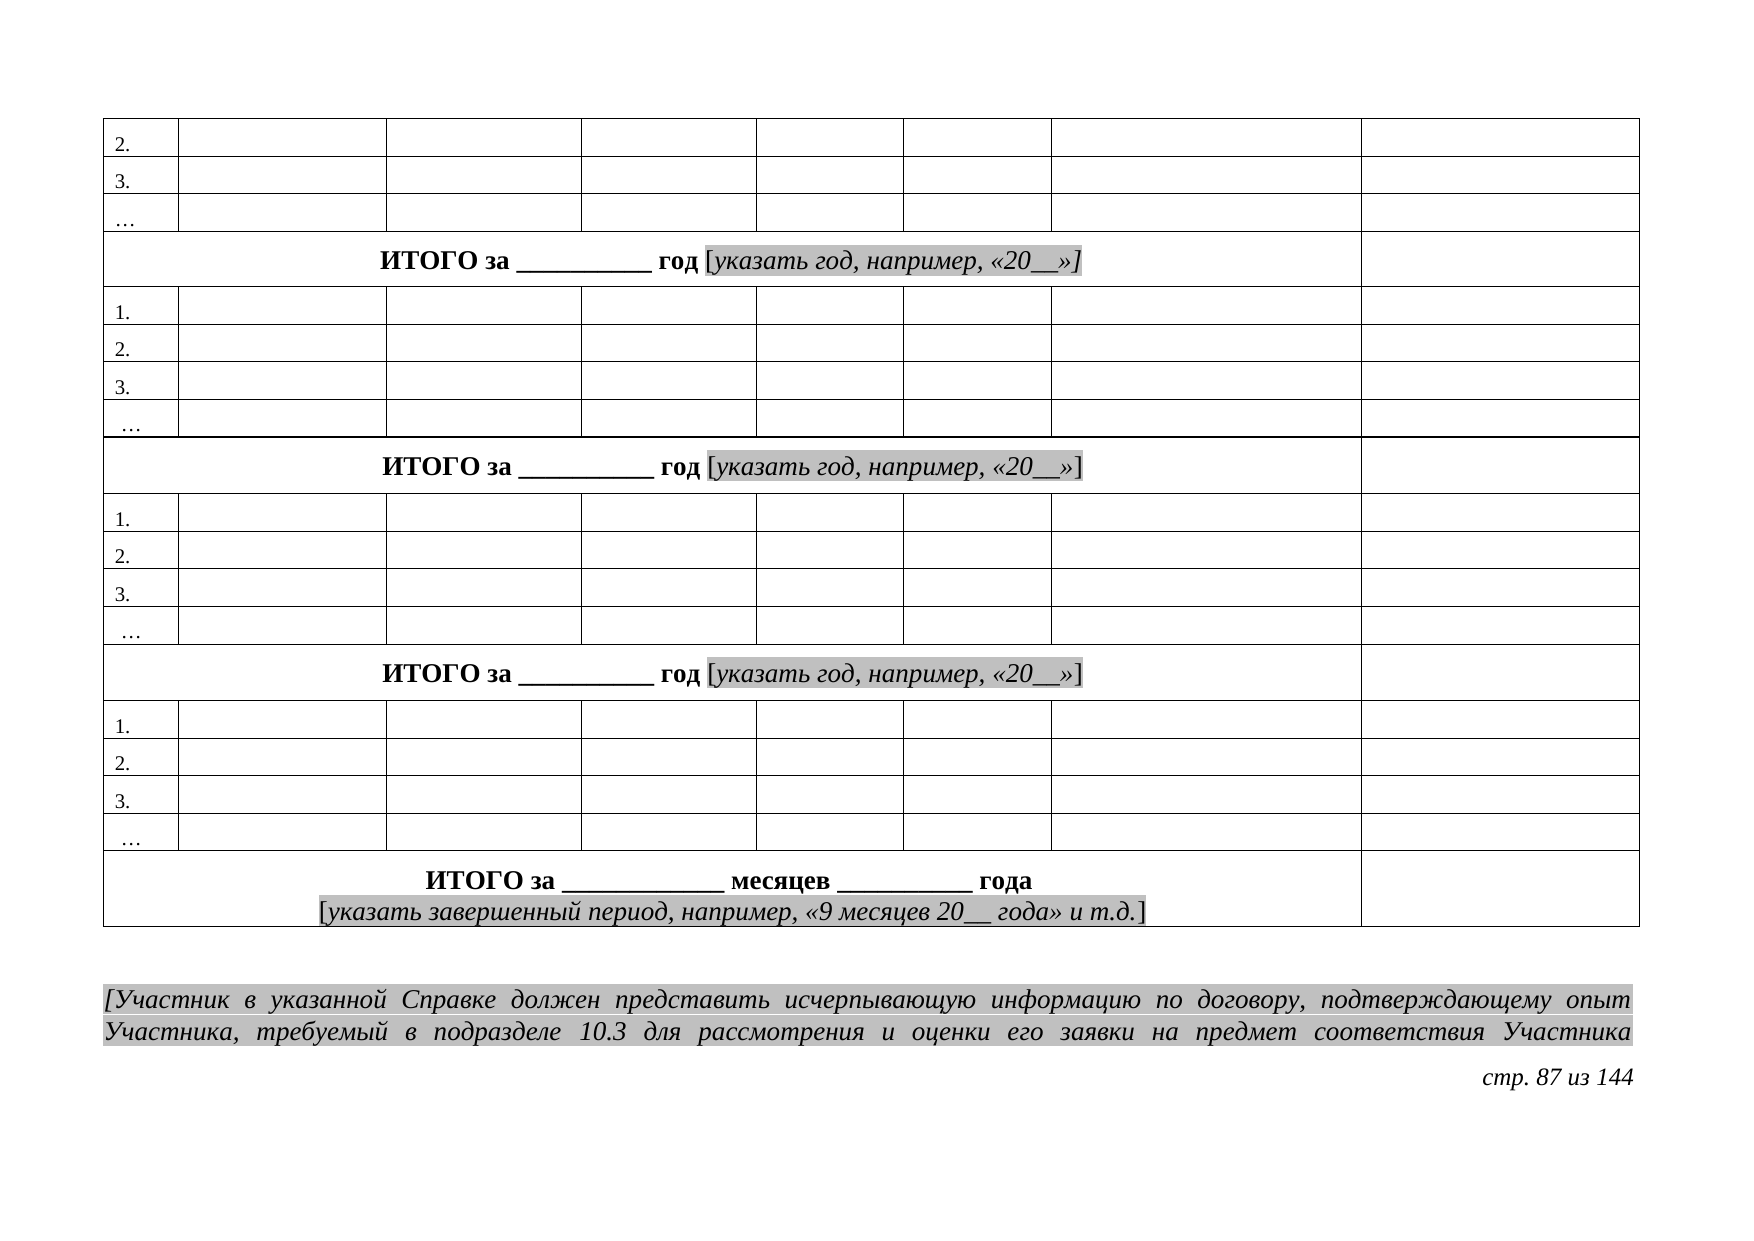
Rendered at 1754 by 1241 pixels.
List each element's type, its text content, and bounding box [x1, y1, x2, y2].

table_cell [904, 119, 1051, 156]
table_cell [582, 739, 756, 775]
table_cell [1362, 157, 1639, 193]
table_cell [904, 701, 1051, 738]
table_cell [104, 739, 178, 775]
table_cell [582, 532, 756, 568]
table_cell … [104, 194, 178, 231]
table_cell [179, 494, 386, 531]
table_cell [1362, 400, 1639, 436]
table_cell [104, 325, 178, 361]
table_cell [1362, 532, 1639, 568]
table_cell [904, 194, 1051, 231]
table_cell [387, 532, 581, 568]
table_cell [582, 607, 756, 643]
table_cell [757, 325, 903, 361]
table_cell [387, 287, 581, 324]
table_cell [757, 194, 903, 231]
table_cell [104, 569, 178, 606]
table_cell [1052, 532, 1361, 568]
table_cell [1362, 325, 1639, 361]
table_cell [1052, 157, 1361, 193]
table_cell [757, 157, 903, 193]
table_cell [179, 194, 386, 231]
table_cell [1052, 776, 1361, 813]
table_cell [1362, 851, 1639, 926]
table_cell [104, 532, 178, 568]
table_cell [1052, 814, 1361, 850]
table_cell [1362, 232, 1639, 286]
table_cell [757, 119, 903, 156]
table_cell [1052, 119, 1361, 156]
table_cell [104, 776, 178, 813]
table_cell [179, 119, 386, 156]
table_cell [387, 194, 581, 231]
table_cell [757, 776, 903, 813]
table_cell [104, 362, 178, 399]
table_cell [387, 776, 581, 813]
table_cell [387, 701, 581, 738]
table_cell [904, 532, 1051, 568]
table_cell [1362, 569, 1639, 606]
table_cell [1052, 400, 1361, 436]
table_cell [757, 739, 903, 775]
table_cell [582, 701, 756, 738]
table_cell [179, 701, 386, 738]
table_cell [582, 814, 756, 850]
table_cell [179, 287, 386, 324]
table_cell [387, 362, 581, 399]
table_cell [904, 776, 1051, 813]
table_cell [1052, 607, 1361, 643]
table_cell [179, 814, 386, 850]
table_cell [387, 494, 581, 531]
table_cell ИТОГО за __________ год [указать год, например, «20__»] [104, 645, 1361, 700]
table_cell [904, 607, 1051, 643]
table_cell [179, 607, 386, 643]
table_cell [582, 362, 756, 399]
table_cell [387, 119, 581, 156]
table_cell [179, 362, 386, 399]
table_cell ИТОГО за ____________ месяцев __________ года [указать завершенный период, например, «9 месяцев 20__ года» и т.д.] [104, 851, 1361, 926]
table_cell [582, 287, 756, 324]
table_cell [387, 400, 581, 436]
table_cell [904, 494, 1051, 531]
table_cell [757, 400, 903, 436]
table_cell [1362, 739, 1639, 775]
table_cell [1362, 287, 1639, 324]
table_cell [904, 325, 1051, 361]
table_cell [1052, 569, 1361, 606]
table_cell [904, 814, 1051, 850]
table_cell … [104, 814, 178, 850]
table_cell [757, 287, 903, 324]
table_cell [757, 814, 903, 850]
table_cell [1052, 194, 1361, 231]
table_cell [904, 400, 1051, 436]
table_cell [179, 739, 386, 775]
table_cell [387, 569, 581, 606]
table_cell [179, 532, 386, 568]
table_cell [757, 607, 903, 643]
table_cell [387, 739, 581, 775]
table_cell [582, 119, 756, 156]
table_cell [179, 325, 386, 361]
table_cell [1362, 776, 1639, 813]
table_cell [104, 701, 178, 738]
table_cell [904, 157, 1051, 193]
table_cell [387, 157, 581, 193]
table_cell [179, 157, 386, 193]
table_cell ИТОГО за __________ год [указать год, например, «20__»] [104, 438, 1361, 493]
table_cell [387, 814, 581, 850]
table_cell [179, 400, 386, 436]
table_cell [1362, 194, 1639, 231]
table_cell [1052, 494, 1361, 531]
table_cell [1362, 119, 1639, 156]
table_cell [1052, 739, 1361, 775]
table_cell [757, 701, 903, 738]
table_cell [1362, 607, 1639, 643]
table_cell [582, 157, 756, 193]
table_cell ИТОГО за __________ год [указать год, например, «20__»] [104, 232, 1361, 286]
table_cell [387, 325, 581, 361]
table_cell [582, 569, 756, 606]
table_cell [104, 157, 178, 193]
table_cell [104, 494, 178, 531]
table_cell [757, 532, 903, 568]
table_cell [582, 194, 756, 231]
table_cell [1362, 701, 1639, 738]
table_cell [1052, 325, 1361, 361]
table_cell [904, 739, 1051, 775]
table_cell [1362, 494, 1639, 531]
table_cell [757, 569, 903, 606]
table_cell [1362, 814, 1639, 850]
table_cell [582, 325, 756, 361]
table_cell [1052, 362, 1361, 399]
table_cell [582, 400, 756, 436]
table_cell … [104, 607, 178, 643]
table_cell [179, 776, 386, 813]
table_cell [582, 494, 756, 531]
table_cell [104, 287, 178, 324]
table_cell [1052, 701, 1361, 738]
table_cell [904, 569, 1051, 606]
table_cell [104, 119, 178, 156]
table_cell [1052, 287, 1361, 324]
table_cell [1362, 438, 1639, 493]
table_cell [904, 362, 1051, 399]
table_cell … [104, 400, 178, 436]
table_cell [1362, 645, 1639, 700]
table_cell [179, 569, 386, 606]
table_cell [757, 494, 903, 531]
table_cell [387, 607, 581, 643]
table_cell [1362, 362, 1639, 399]
table_cell [904, 287, 1051, 324]
table_cell [582, 776, 756, 813]
table_cell [757, 362, 903, 399]
